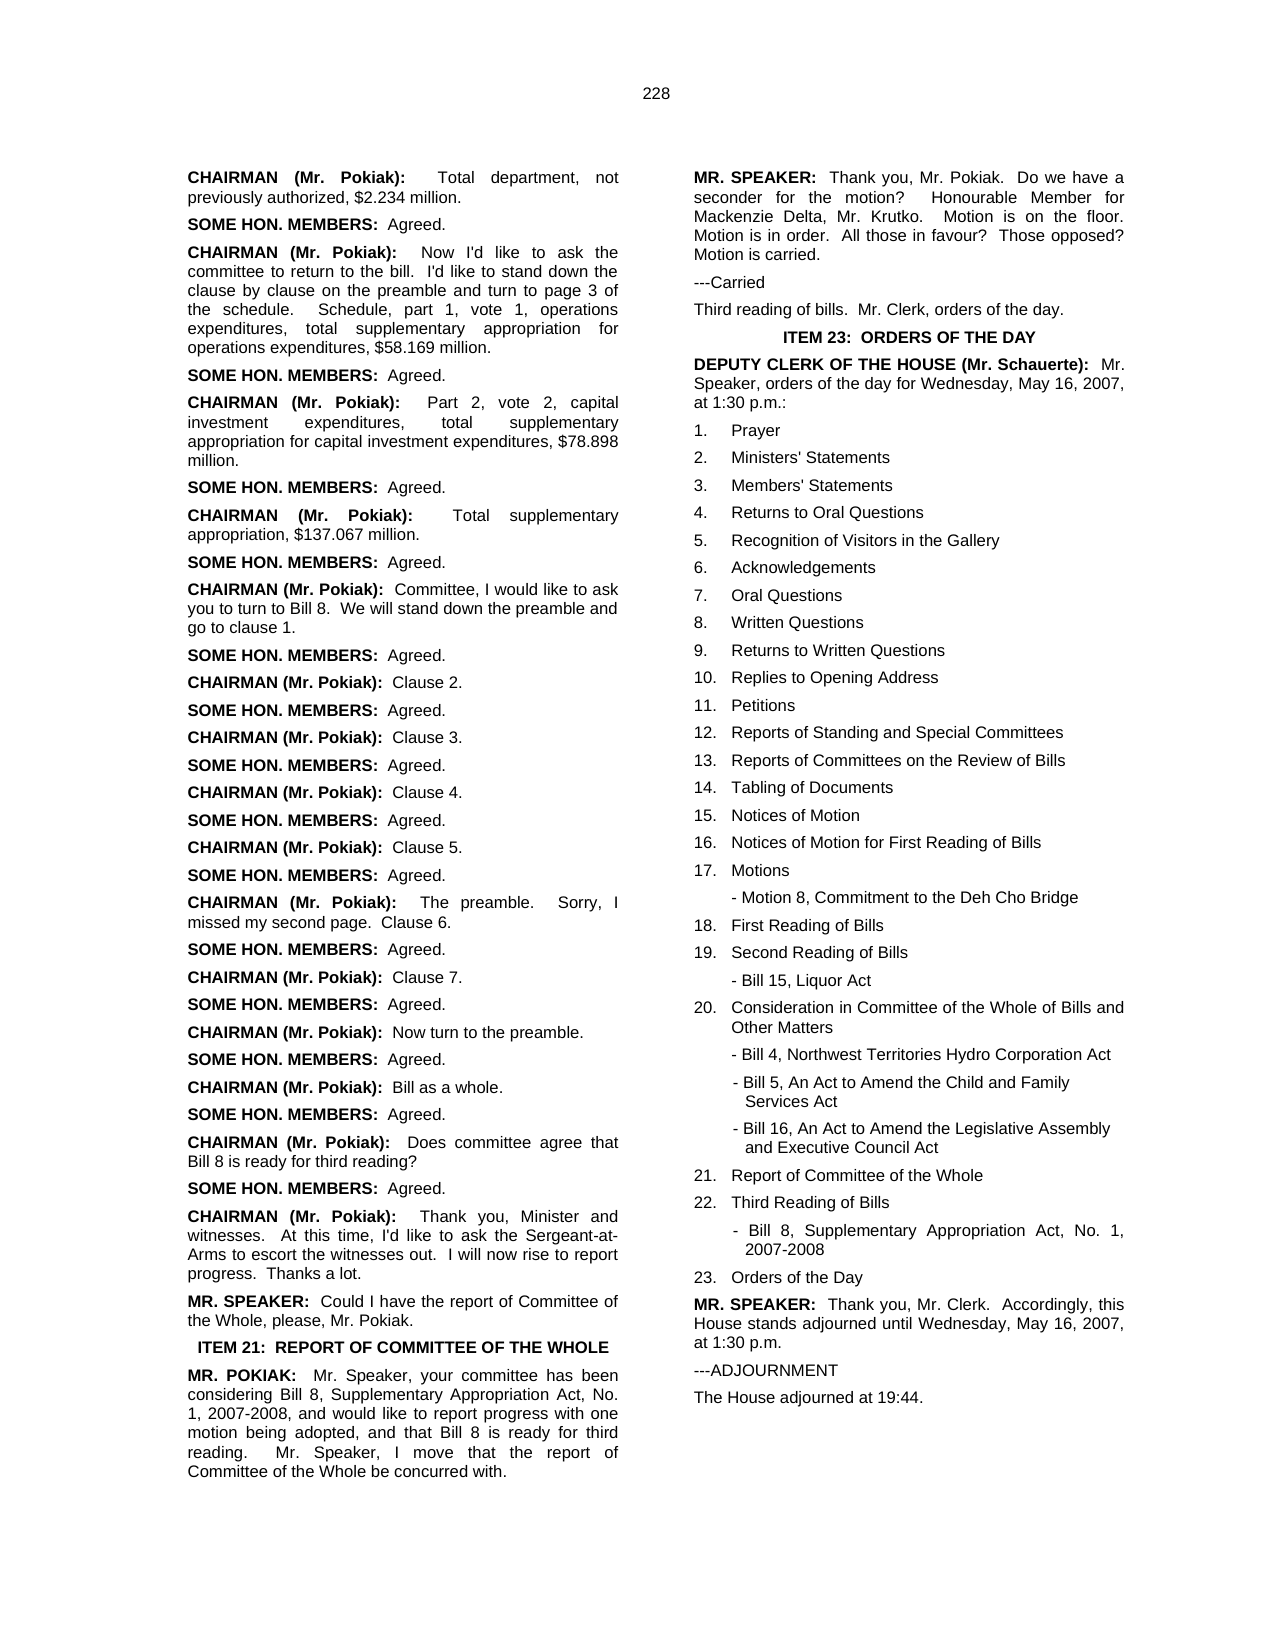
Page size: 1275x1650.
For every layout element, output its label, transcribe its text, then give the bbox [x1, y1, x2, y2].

list Returns to Oral Questions [694, 503, 1125, 522]
text MR. POKIAK: Mr. Speaker, your committee has been considering Bill 8, Supplementary Appropriation Act, No. 1, 2007-2008, and would like to report progress with one motion being adopted, and that Bill 8 is ready for third reading. Mr. Speaker, I move that the report of Committee of the Whole be concurred with. [187, 1366, 619, 1481]
text Third reading of bills. Mr. Clerk, orders of the day. [694, 300, 1125, 319]
text MR. SPEAKER: Could I have the report of Committee of the Whole, please, Mr. Pokiak. [187, 1292, 619, 1330]
text CHAIRMAN (Mr. Pokiak): Now turn to the preamble. [187, 1022, 619, 1042]
text SOME HON. MEMBERS: Agreed. [187, 940, 619, 959]
list Notices of Motion [694, 806, 1125, 825]
list Orders of the Day [694, 1267, 1125, 1287]
text CHAIRMAN (Mr. Pokiak): The preamble. Sorry, I missed my second page. Clause 6. [187, 893, 619, 932]
list Recognition of Visitors in the Gallery [694, 531, 1125, 550]
text CHAIRMAN (Mr. Pokiak): Clause 2. [187, 673, 619, 692]
text SOME HON. MEMBERS: Agreed. [187, 756, 619, 775]
list Acknowledgements [694, 558, 1125, 577]
text CHAIRMAN (Mr. Pokiak): Part 2, vote 2, capital investment expenditures, total supplementary appropriation for capital investment expenditures, $78.898 million. [187, 393, 619, 470]
text SOME HON. MEMBERS: Agreed. [187, 215, 619, 234]
subtitle ITEM 21: REPORT OF COMMITTEE OF THE WHOLE [187, 1338, 619, 1357]
text SOME HON. MEMBERS: Agreed. [187, 646, 619, 665]
subtitle ITEM 23: ORDERS OF THE DAY [694, 327, 1125, 347]
text - Motion 8, Commitment to the [694, 888, 1125, 907]
text - Bill 4, Northwest Territories Hydro Corporation Act [694, 1045, 1125, 1064]
text CHAIRMAN (Mr. Pokiak): Does committee agree that Bill 8 is ready for third reading? [187, 1132, 619, 1171]
list Report of Committee of the Whole [694, 1166, 1125, 1185]
text DEPUTY CLERK OF THE HOUSE (Mr. Schauerte): Mr. Speaker, orders of the day for Wednesday, May 16, 2007, at 1:30 p.m.: [694, 355, 1125, 412]
text SOME HON. MEMBERS: Agreed. [187, 1050, 619, 1069]
text CHAIRMAN (Mr. Pokiak): Committee, I would like to ask you to turn to Bill 8. We will stand down the preamble and go to clause 1. [187, 580, 619, 637]
text MR. SPEAKER: Thank you, Mr. Clerk. Accordingly, this House stands adjourned until Wednesday, May 16, 2007, at 1:30 p.m. [694, 1295, 1125, 1352]
text - Bill 8, Supplementary Appropriation Act, No. 1, 2007-2008 [707, 1221, 1125, 1259]
list Reports of Standing and Special Committees [694, 723, 1125, 742]
text CHAIRMAN (Mr. Pokiak): Clause 3. [187, 728, 619, 747]
list Written Questions [694, 613, 1125, 632]
text SOME HON. MEMBERS: Agreed. [187, 1105, 619, 1124]
text SOME HON. MEMBERS: Agreed. [187, 811, 619, 830]
text - Bill 5, An Act to Amend the Child and Family Services Act [707, 1072, 1125, 1111]
text SOME HON. MEMBERS: Agreed. [187, 995, 619, 1014]
list Motions [694, 861, 1125, 880]
text CHAIRMAN (Mr. Pokiak): Thank you, Minister and witnesses. At this time, I'd like to ask the Sergeant-at-Arms to escort the witnesses out. I will now rise to report progress. Thanks a lot. [187, 1207, 619, 1283]
list First of Bills [694, 916, 1125, 935]
text SOME HON. MEMBERS: Agreed. [187, 701, 619, 720]
list Third of Bills [694, 1193, 1125, 1212]
text CHAIRMAN (Mr. Pokiak): Bill as a whole. [187, 1077, 619, 1097]
text CHAIRMAN (Mr. Pokiak): Total supplementary appropriation, $137.067 million. [187, 506, 619, 544]
list Members' Statements [694, 476, 1125, 495]
text SOME HON. MEMBERS: Agreed. [187, 366, 619, 385]
text MR. SPEAKER: Thank you, Mr. Pokiak. Do we have a seconder for the motion? Honourable Member for Mackenzie Delta, Mr. Krutko. Motion is on the floor. Motion is in order. All those in favour? Those opposed? Motion is carried. [694, 168, 1125, 264]
text SOME HON. MEMBERS: Agreed. [187, 552, 619, 572]
text CHAIRMAN (Mr. Pokiak): Clause 4. [187, 783, 619, 802]
list Returns to Written Questions [694, 641, 1125, 660]
list Petitions [694, 696, 1125, 715]
list Reports of Committees on the Review of Bills [694, 751, 1125, 770]
text CHAIRMAN (Mr. Pokiak): Now I'd like to ask the committee to return to the bill. I'd like to stand down the clause by clause on the preamble and turn to page 3 of the schedule. Schedule, part 1, vote 1, operations expenditures, total supplementary appropriation for operations expenditures, $58.169 million. [187, 242, 619, 357]
text CHAIRMAN (Mr. Pokiak): Clause 5. [187, 838, 619, 857]
text SOME HON. MEMBERS: Agreed. [187, 478, 619, 497]
list Prayer [694, 421, 1125, 440]
list Oral Questions [694, 586, 1125, 605]
list Consideration in Committee of the Whole of Bills and Other Matters [694, 998, 1125, 1037]
list Tabling of Documents [694, 778, 1125, 797]
text SOME HON. MEMBERS: Agreed. [187, 1179, 619, 1198]
text CHAIRMAN (Mr. Pokiak): Clause 7. [187, 967, 619, 987]
text The House adjourned at 19:44. [694, 1388, 1125, 1407]
text CHAIRMAN (Mr. Pokiak): Total department, not previously authorized, $2.234 million. [187, 168, 619, 207]
text ---Carried [694, 272, 1125, 292]
list Replies to Opening Address [694, 668, 1125, 687]
list Ministers' Statements [694, 448, 1125, 467]
text SOME HON. MEMBERS: Agreed. [187, 866, 619, 885]
list Notices of Motion for First of Bills [694, 833, 1125, 852]
text ---ADJOURNMENT [694, 1361, 1125, 1380]
text - Bill 15, Liquor Act [731, 971, 1125, 990]
text - Bill 16, An Act to Amend the Legislative Assembly and Executive Council Act [707, 1119, 1125, 1157]
list Second of Bills [694, 943, 1125, 962]
